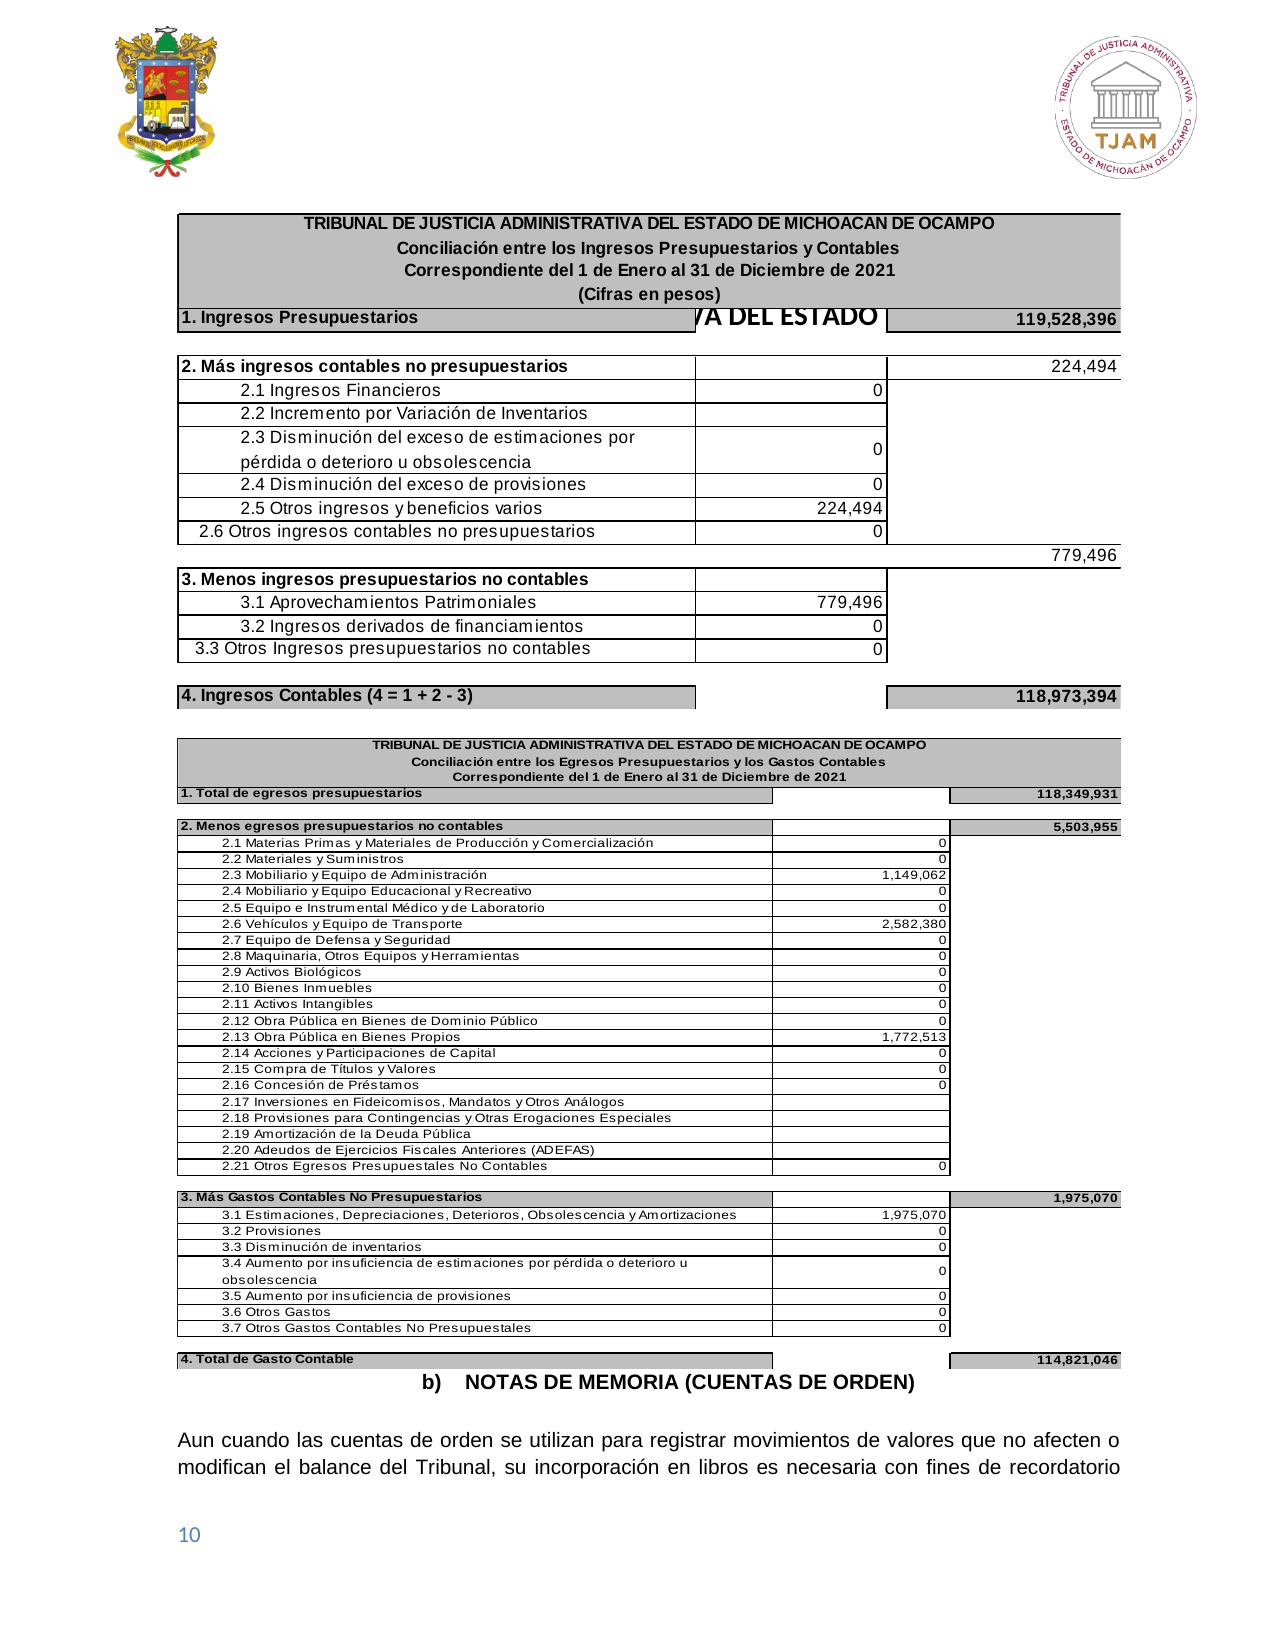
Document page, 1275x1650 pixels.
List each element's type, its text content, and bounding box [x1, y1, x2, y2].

list NOTAS DE MEMORIA (CUENTAS DE ORDEN) [215, 1370, 1122, 1394]
picture [114, 26, 218, 177]
picture [1054, 36, 1197, 179]
